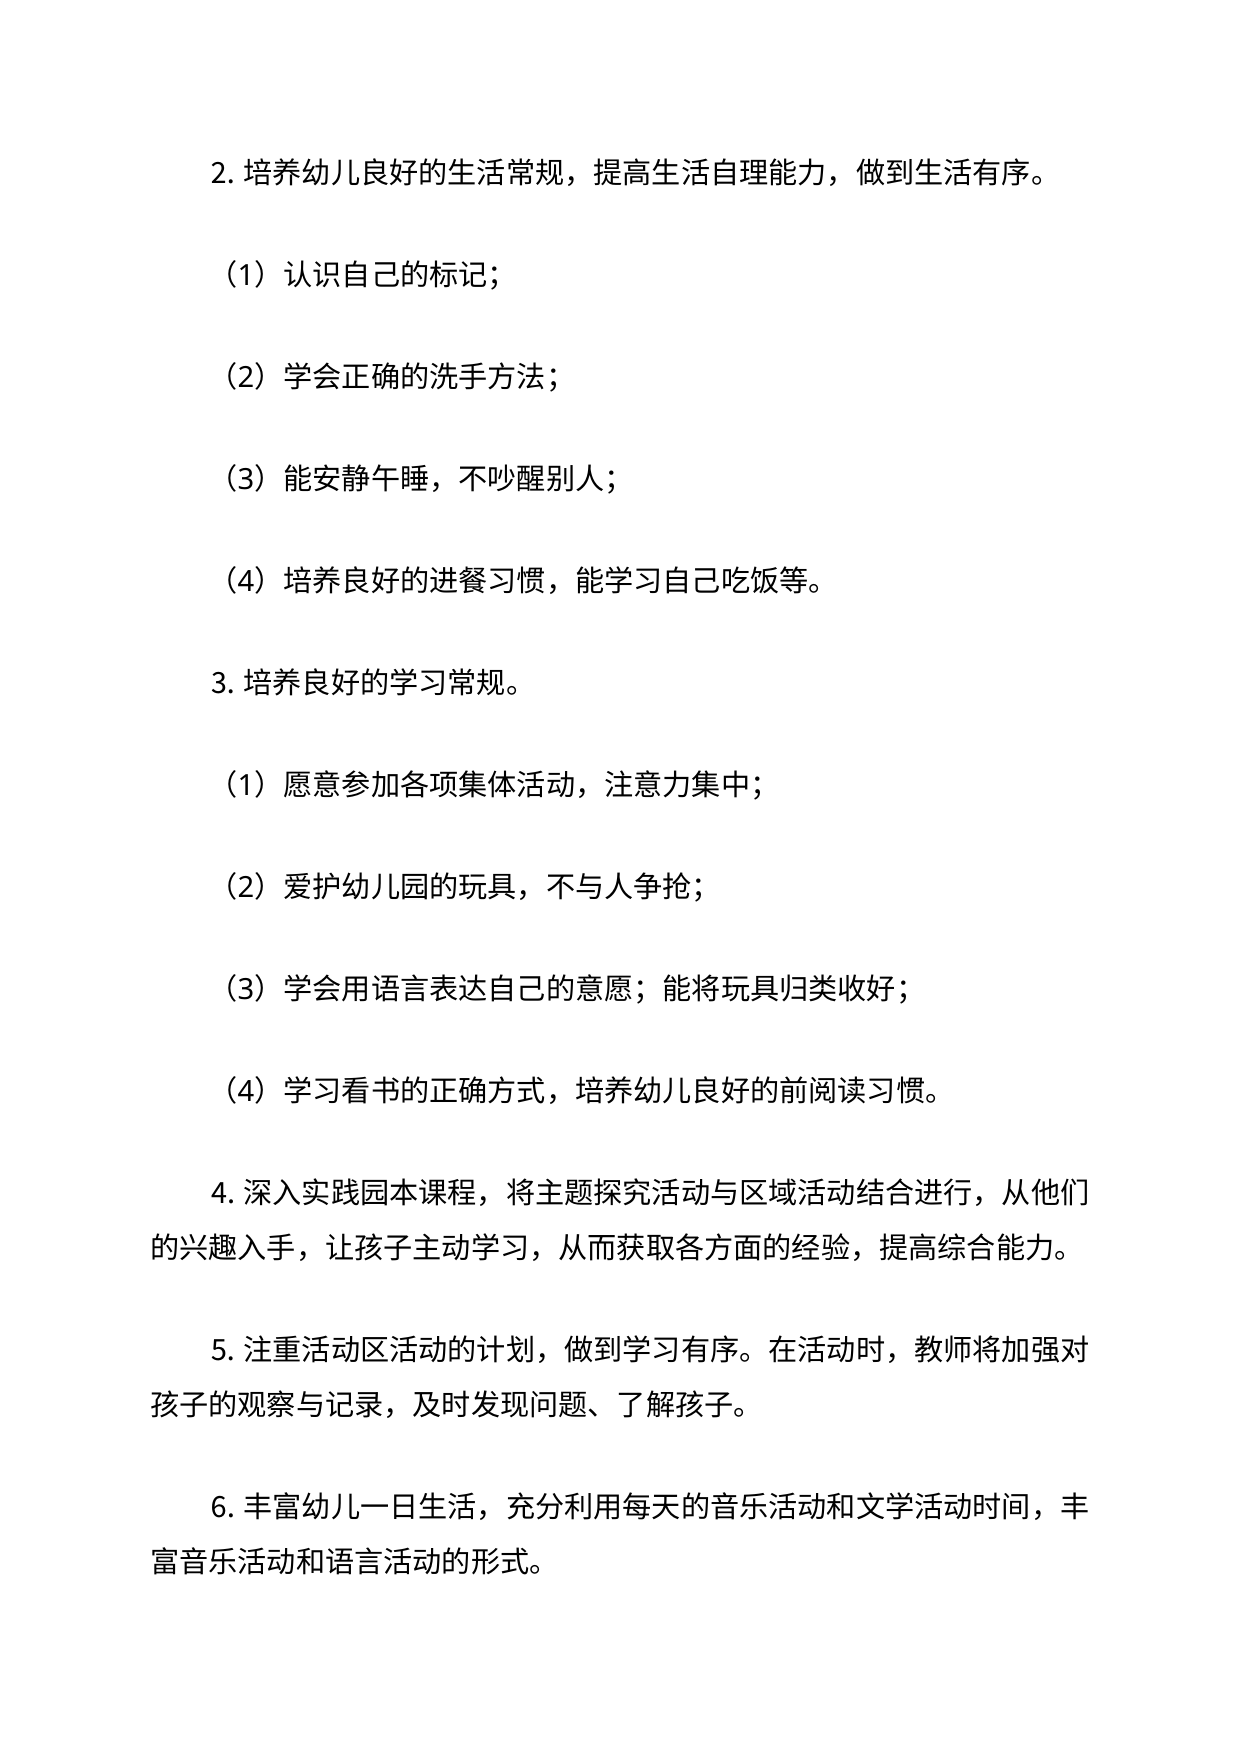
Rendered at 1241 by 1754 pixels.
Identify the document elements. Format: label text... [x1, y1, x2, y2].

text （2）学会正确的洗手方法； [150, 354, 1090, 396]
text ⒌注重活动区活动的计划，做到学习有序。在活动时，教师将加强对孩子的观察与记录，及时发现问题、了解孩子。 [150, 1327, 1090, 1424]
text ⒊培养良好的学习常规。 [150, 660, 1090, 702]
text ⒋深入实践园本课程，将主题探究活动与区域活动结合进行，从他们的兴趣入手，让孩子主动学习，从而获取各方面的经验，提高综合能力。 [150, 1170, 1090, 1267]
text （1）愿意参加各项集体活动，注意力集中； [150, 762, 1090, 804]
text （4）学习看书的正确方式，培养幼儿良好的前阅读习惯。 [150, 1068, 1090, 1110]
text （1）认识自己的标记； [150, 252, 1090, 294]
text （4）培养良好的进餐习惯，能学习自己吃饭等。 [150, 558, 1090, 600]
text （3）学会用语言表达自己的意愿；能将玩具归类收好； [150, 966, 1090, 1008]
text ⒍丰富幼儿一日生活，充分利用每天的音乐活动和文学活动时间，丰富音乐活动和语言活动的形式。 [150, 1483, 1090, 1581]
text ⒉培养幼儿良好的生活常规，提高生活自理能力，做到生活有序。 [150, 150, 1090, 192]
text （3）能安静午睡，不吵醒别人； [150, 456, 1090, 498]
text （2）爱护幼儿园的玩具，不与人争抢； [150, 864, 1090, 906]
